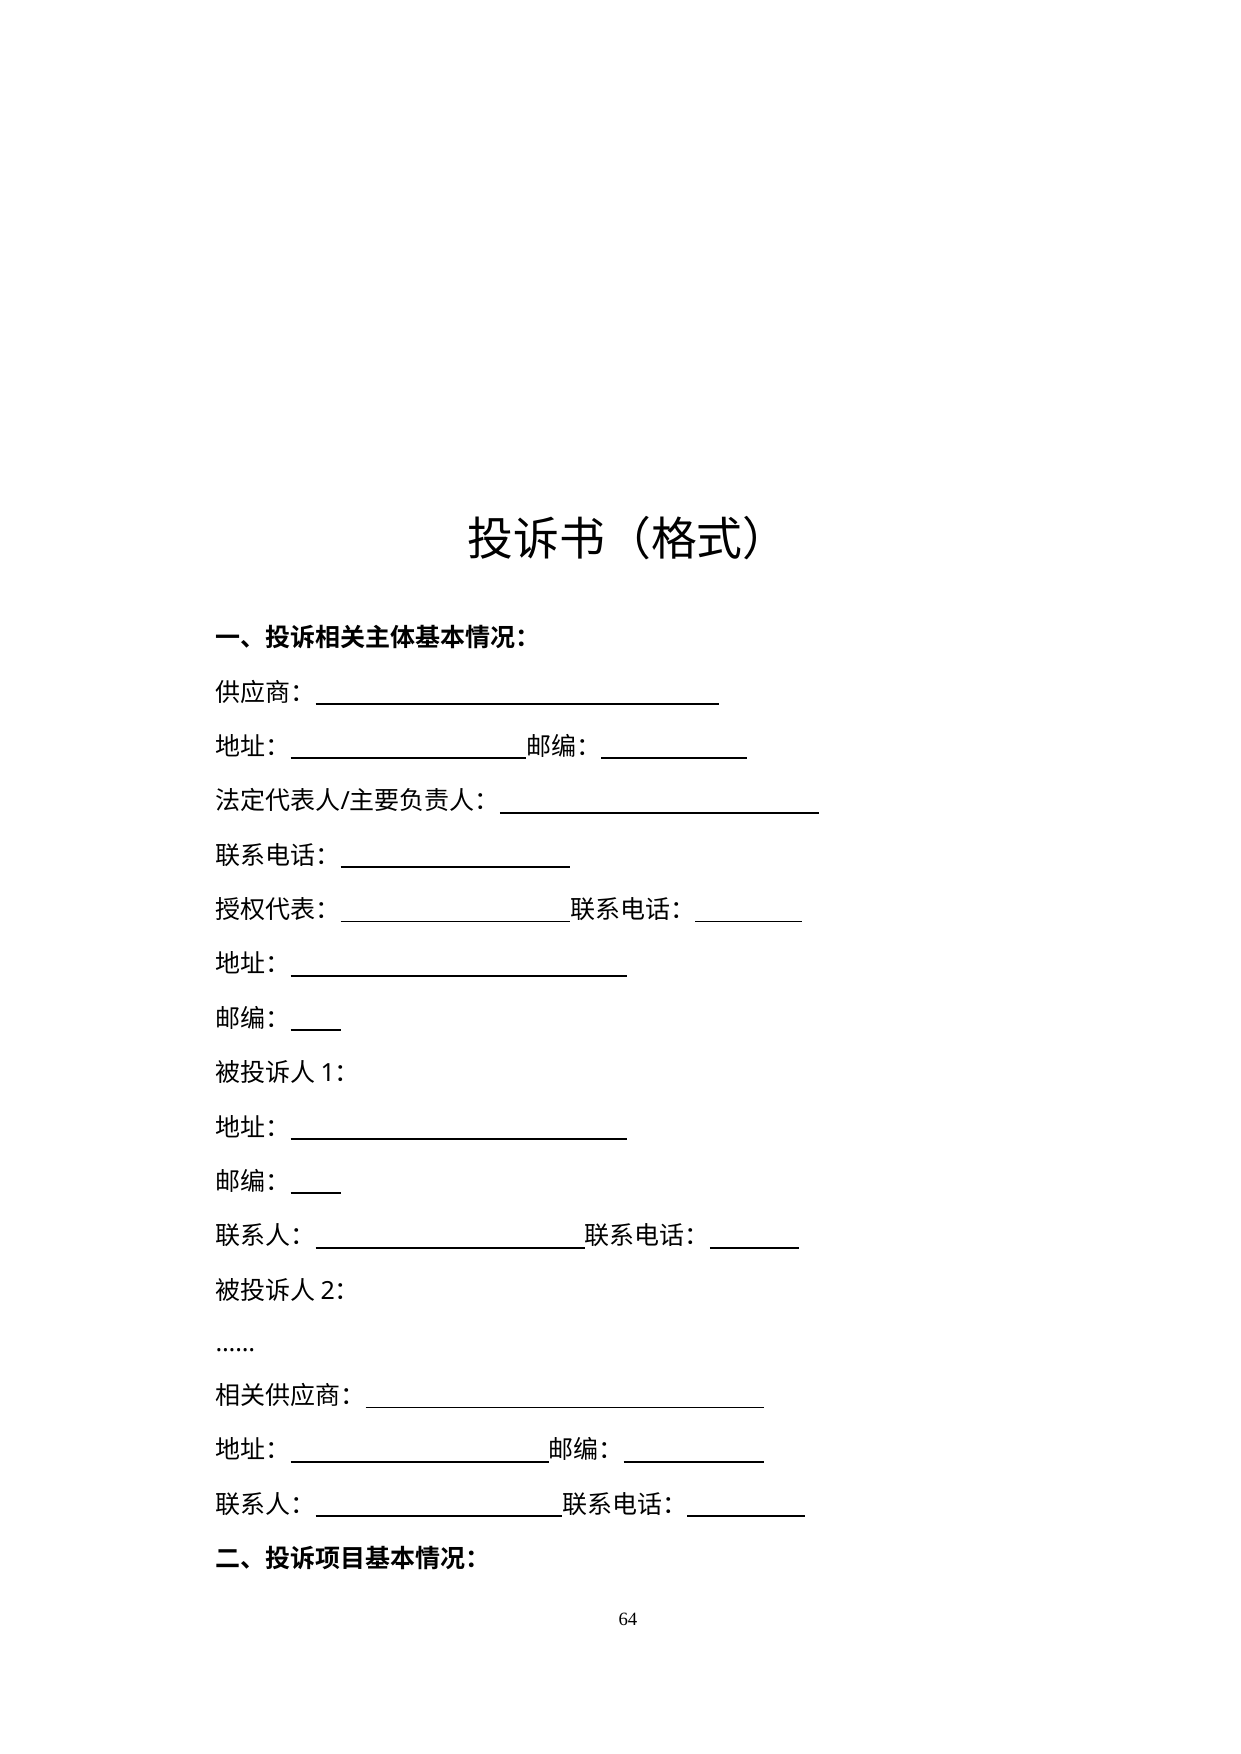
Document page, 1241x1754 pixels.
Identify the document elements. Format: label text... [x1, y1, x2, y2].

text 联系人： 联系电话： [165, 1216, 1090, 1252]
text …… [165, 1324, 1090, 1358]
text 地址： 邮编： [165, 726, 1090, 763]
text 一、投诉相关主体基本情况： [165, 618, 1090, 654]
text 供应商： [165, 672, 1090, 708]
text 二、投诉项目基本情况： [165, 1539, 1090, 1575]
text 授权代表： 联系电话： [165, 889, 1090, 926]
text 联系人： 联系电话： [165, 1484, 1090, 1521]
text 投诉书（格式） [165, 487, 1090, 584]
text 地址： [165, 1107, 1090, 1143]
text 相关供应商： [165, 1376, 1090, 1412]
text 被投诉人1： [165, 1053, 1090, 1089]
text 被投诉人2： [165, 1270, 1090, 1306]
text 法定代表人/主要负责人： [165, 781, 1090, 817]
text 邮编： [165, 1161, 1090, 1198]
text 地址： 邮编： [165, 1430, 1090, 1466]
text 联系电话： [165, 835, 1090, 871]
text 地址： [165, 944, 1090, 980]
text 邮编： [165, 998, 1090, 1034]
